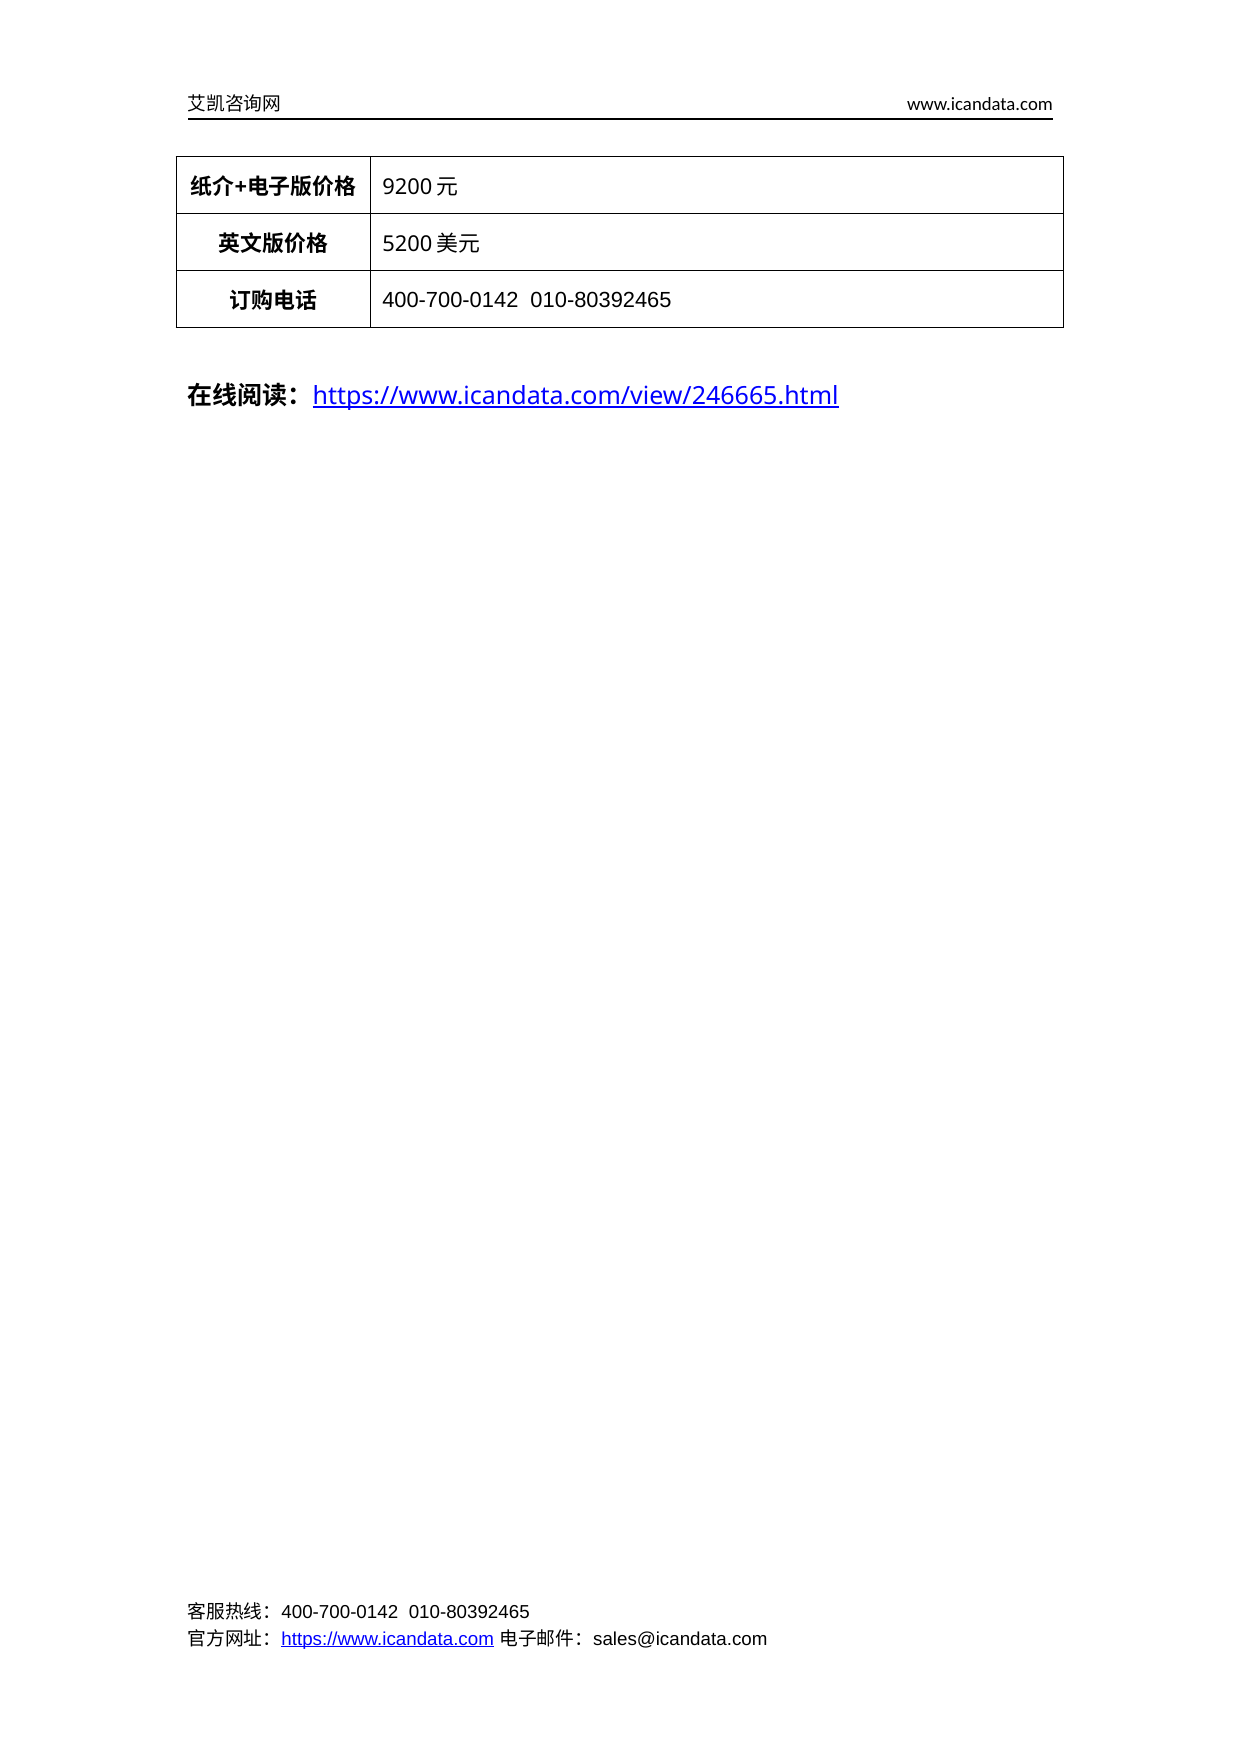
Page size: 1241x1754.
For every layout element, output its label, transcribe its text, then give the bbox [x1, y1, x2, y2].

text 在线阅读：https://www.icandata.com/view/246665.html [187, 361, 1053, 426]
table_cell 9200元 [371, 157, 1063, 213]
table_cell 英文版价格 [177, 214, 370, 270]
table_cell 纸介+电子版价格 [177, 157, 370, 213]
table_cell 400-700-0142 010-80392465 [371, 271, 1063, 327]
table_cell 5200美元 [371, 214, 1063, 270]
table_cell 订购电话 [177, 271, 370, 327]
